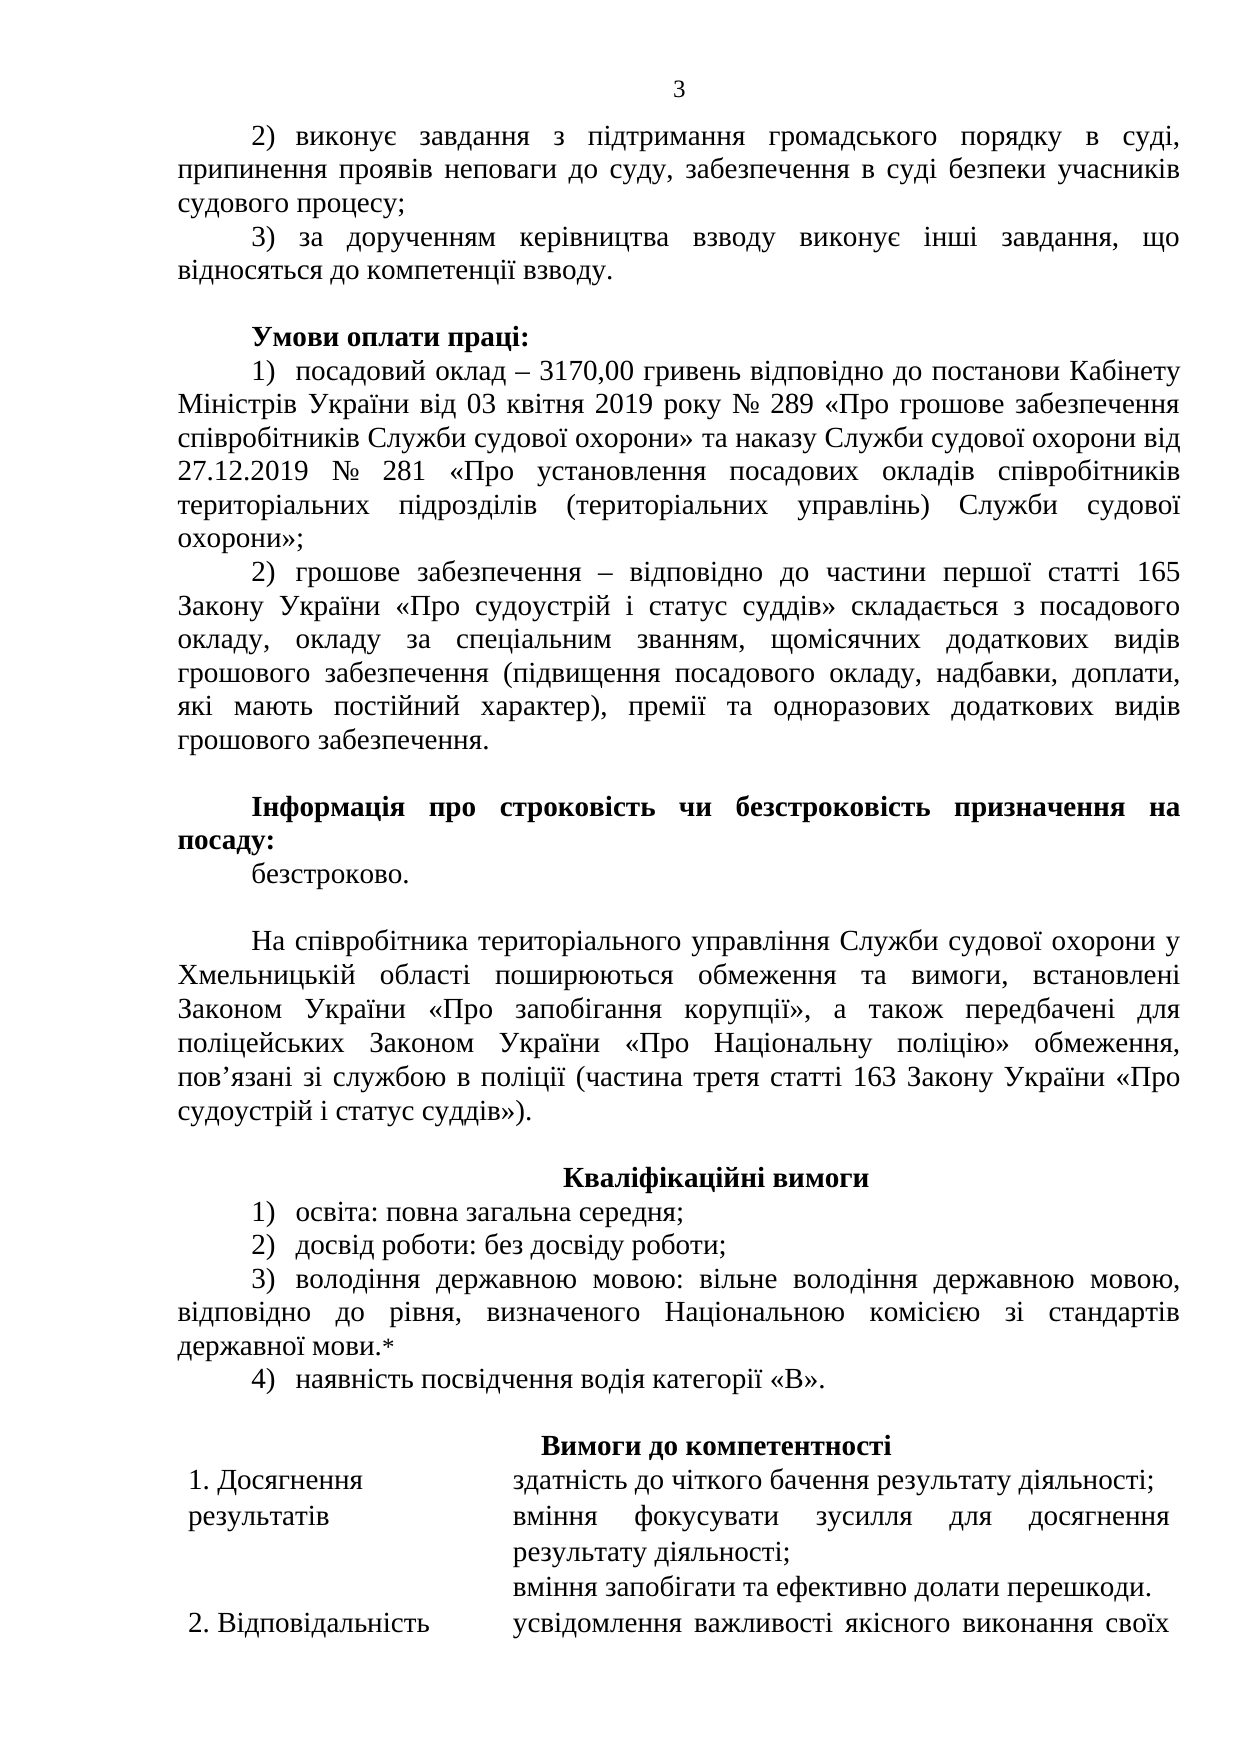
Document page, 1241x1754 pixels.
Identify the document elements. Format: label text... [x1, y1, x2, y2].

list виконує завдання з підтримання громадського порядку в суді, припинення проявів неповаги до суду, забезпечення в суді безпеки учасників судового процесу; [177, 118, 1181, 219]
list На співробітника територіального управління Служби судової охорони у Хмельницькій області поширюються обмеження та вимоги, встановлені Законом України «Про запобігання корупції», а також передбачені для поліцейських Законом України «Про Національну поліцію» обмеження, пов’язані зі службою в поліції (частина третя статті 163 Закону України «Про судоустрій і статус суддів»). [177, 923, 1181, 1126]
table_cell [501, 1605, 1181, 1647]
text Кваліфікаційні вимоги [177, 1160, 1181, 1194]
text Умови оплати праці: [177, 319, 1181, 353]
text 3) за дорученням керівництва взводу виконує інші завдання, що відносяться до компетенції взводу. [177, 219, 1181, 286]
table_cell 2. Відповідальність [177, 1605, 501, 1647]
list безстроково. [177, 856, 1181, 889]
table_header 1. Досягнення результатів [177, 1462, 501, 1605]
list грошове забезпечення – відповідно до частини першої статті 165 Закону України «Про судоустрій і статус суддів» складається з посадового окладу, окладу за спеціальним званням, щомісячних додаткових видів грошового забезпечення (підвищення посадового окладу, надбавки, доплати, які мають постійний характер), премії та одноразових додаткових видів грошового забезпечення. [177, 554, 1181, 755]
list досвід роботи: без досвіду роботи; [177, 1227, 1181, 1261]
list освіта: повна загальна середня; [177, 1194, 1181, 1227]
list володіння державною мовою: вільне володіння державною мовою, відповідно до рівня, визначеного Національною комісією зі стандартів державної мови.* [177, 1261, 1181, 1361]
list Вимоги до компетентності [177, 1428, 1181, 1462]
table_header здатність до чіткого бачення результату діяльності; вміння фокусувати зусилля для досягнення результату діяльності; вміння запобігати та ефективно долати перешкоди. [501, 1462, 1181, 1605]
list наявність посвідчення водія категорії «В». [177, 1361, 1181, 1395]
list посадовий оклад – 3170,00 гривень відповідно до постанови Кабінету Міністрів України від 03 квітня 2019 року № 289 «Про грошове забезпечення співробітників Служби судової охорони» та наказу Служби судової охорони від 27.12.2019 № 281 «Про установлення посадових окладів співробітників територіальних підрозділів (територіальних управлінь) Служби судової охорони»; [177, 353, 1181, 554]
list Інформація про строковість чи безстроковість призначення на посаду: [177, 789, 1181, 856]
